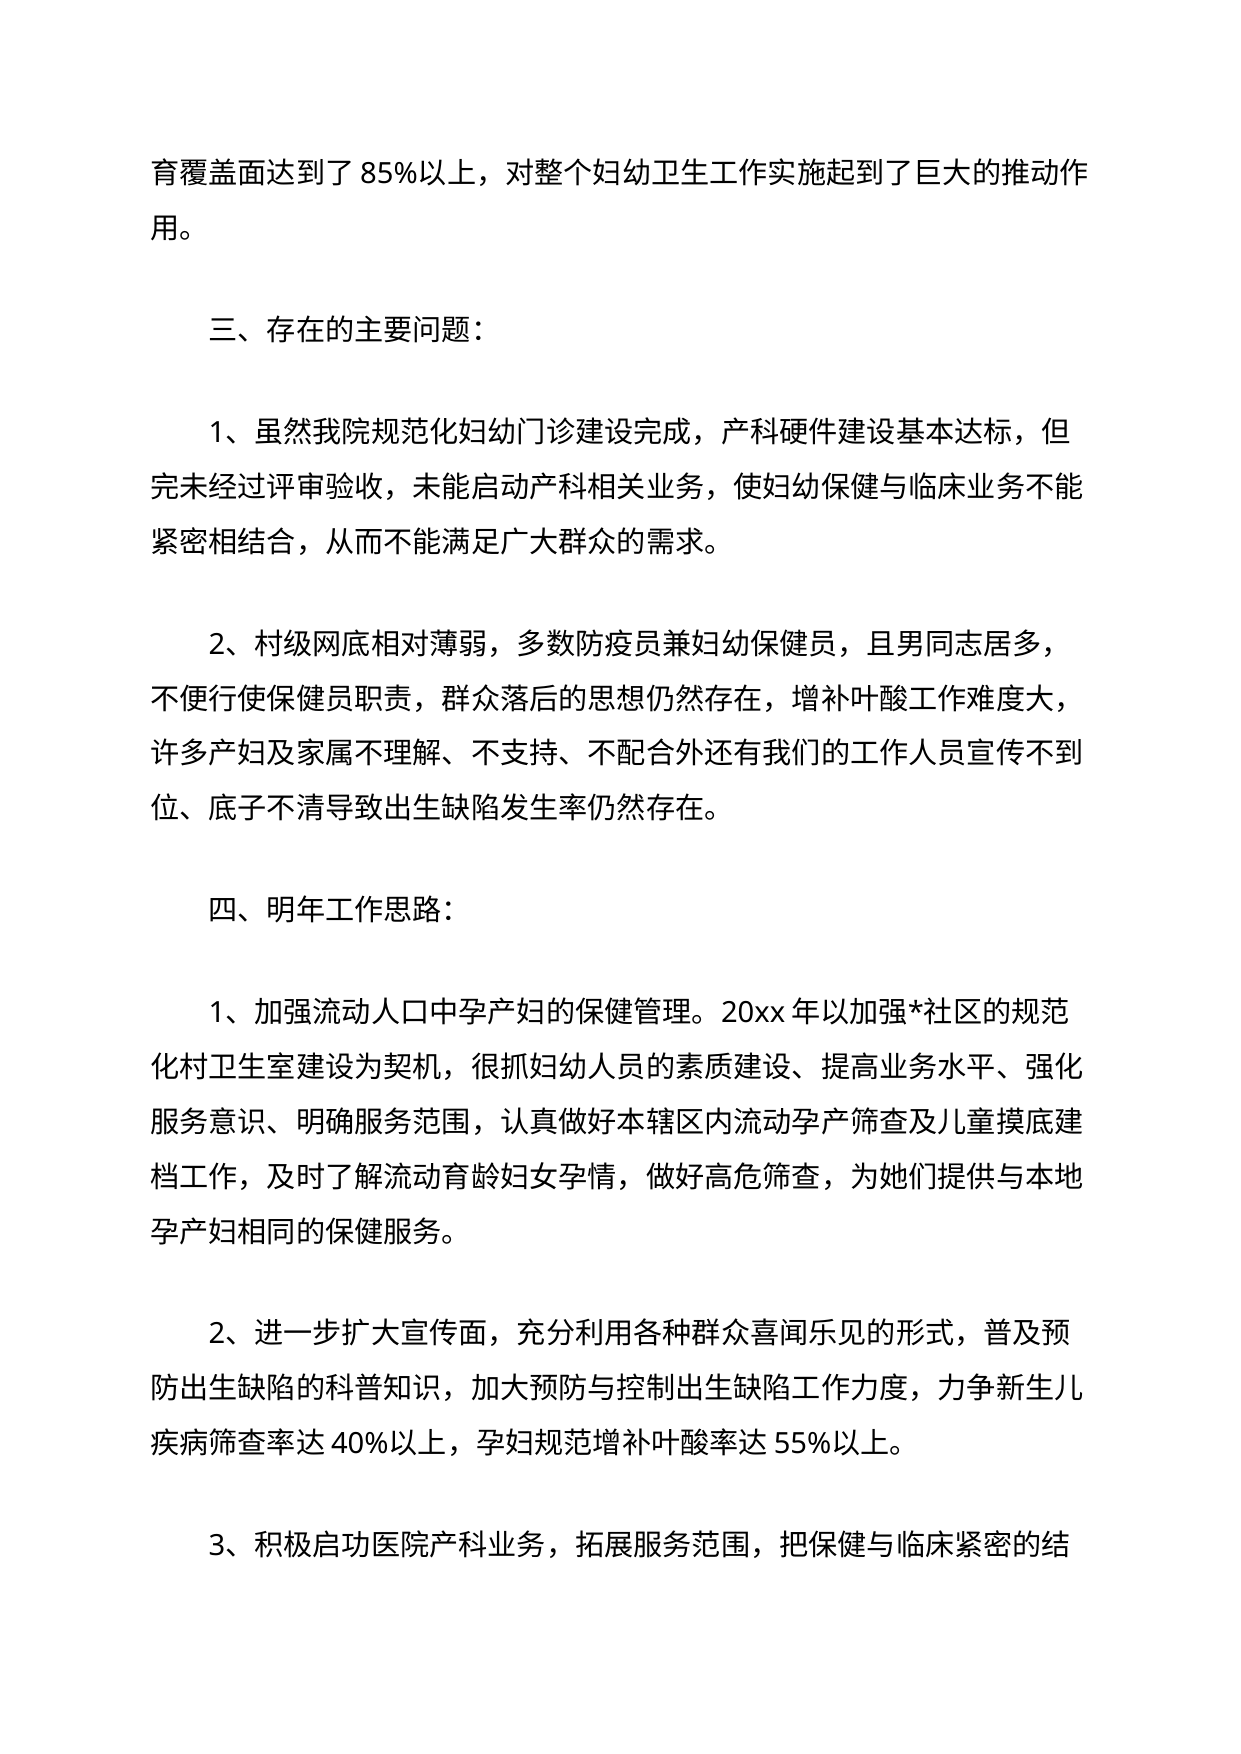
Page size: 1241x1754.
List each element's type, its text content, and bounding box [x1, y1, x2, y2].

text 2、进一步扩大宣传面，充分利用各种群众喜闻乐见的形式，普及预防出生缺陷的科普知识，加大预防与控制出生缺陷工作力度，力争新生儿疾病筛查率达40%以上，孕妇规范增补叶酸率达55%以上。 [150, 1310, 1090, 1462]
text 三、存在的主要问题： [150, 307, 1090, 349]
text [150, 150, 1090, 247]
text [150, 1522, 1090, 1564]
text 2、村级网底相对薄弱，多数防疫员兼妇幼保健员，且男同志居多，不便行使保健员职责，群众落后的思想仍然存在，增补叶酸工作难度大，许多产妇及家属不理解、不支持、不配合外还有我们的工作人员宣传不到位、底子不清导致出生缺陷发生率仍然存在。 [150, 620, 1090, 827]
text 1、虽然我院规范化妇幼门诊建设完成，产科硬件建设基本达标，但完未经过评审验收，未能启动产科相关业务，使妇幼保健与临床业务不能紧密相结合，从而不能满足广大群众的需求。 [150, 408, 1090, 561]
text 四、明年工作思路： [150, 887, 1090, 929]
text 1、加强流动人口中孕产妇的保健管理。20xx年以加强*社区的规范化村卫生室建设为契机，很抓妇幼人员的素质建设、提高业务水平、强化服务意识、明确服务范围，认真做好本辖区内流动孕产筛查及儿童摸底建档工作，及时了解流动育龄妇女孕情，做好高危筛查，为她们提供与本地孕产妇相同的保健服务。 [150, 988, 1090, 1251]
